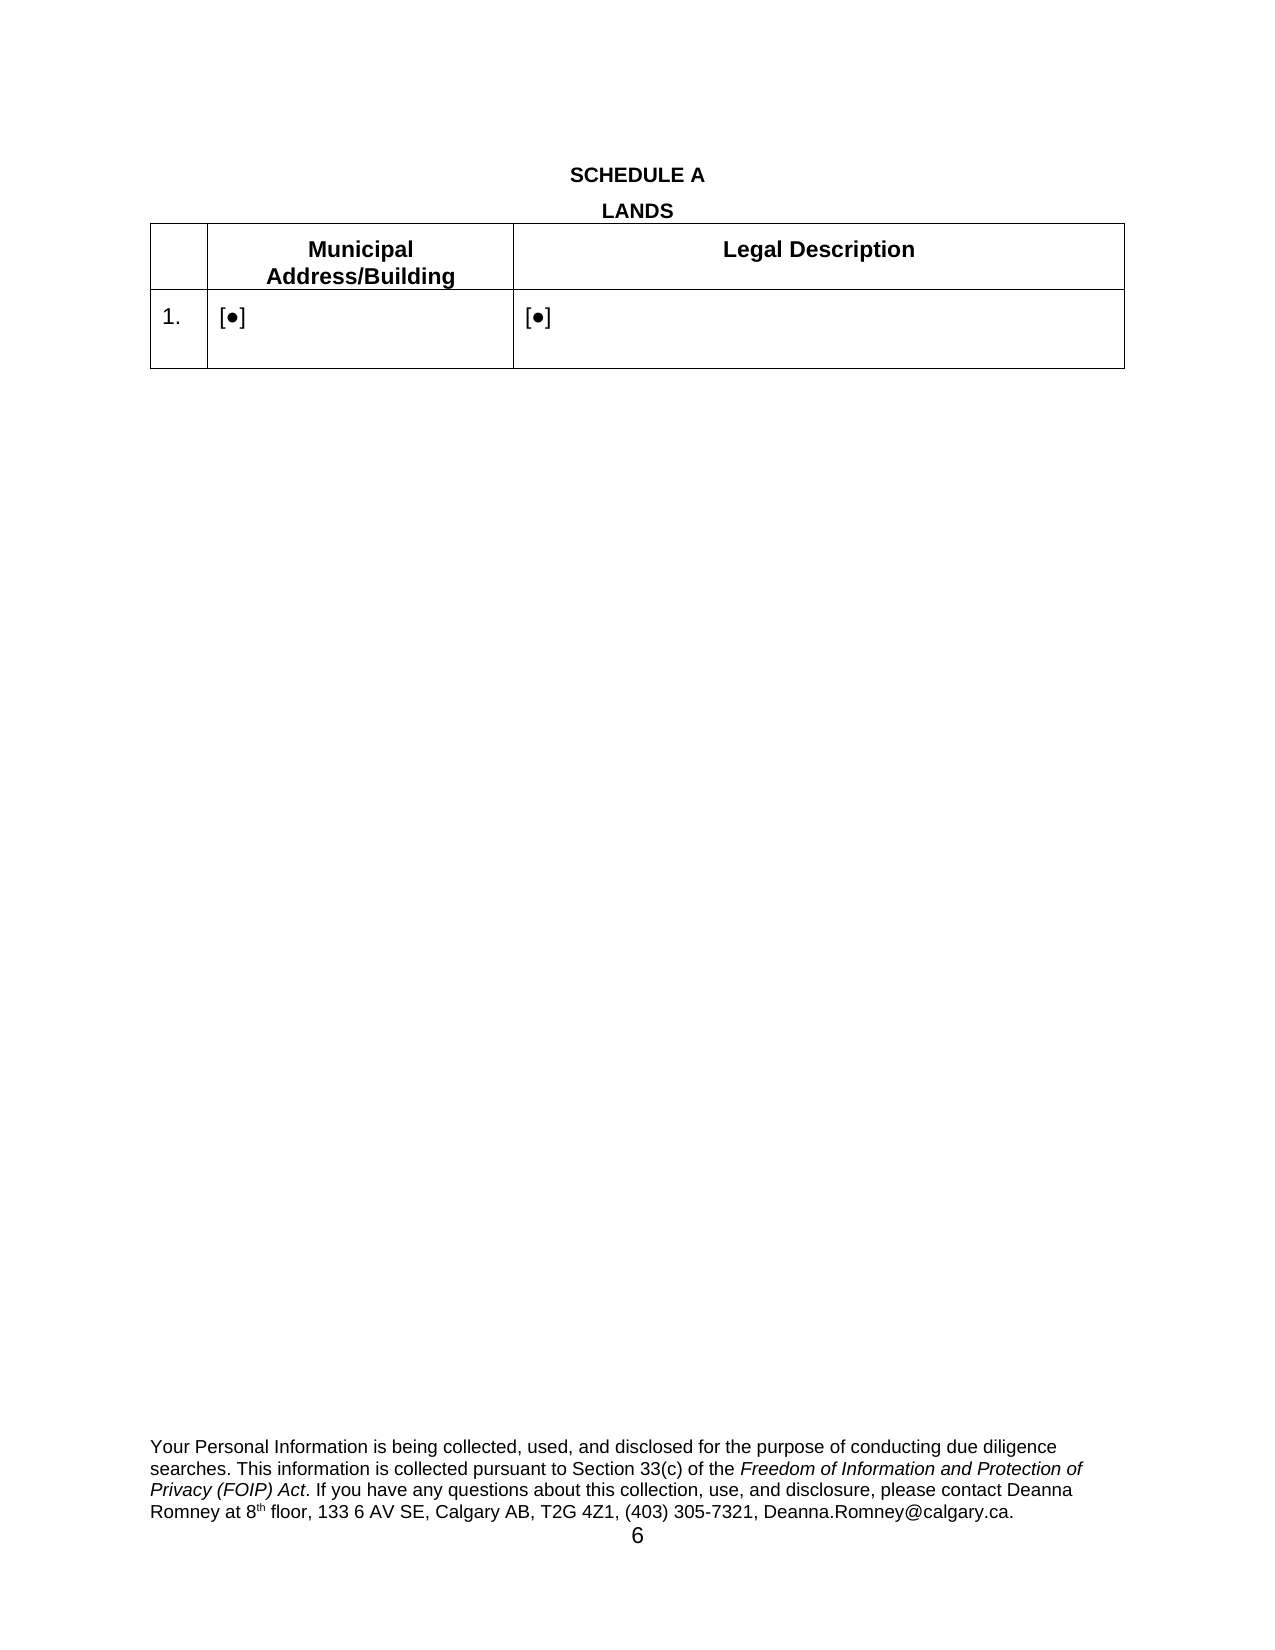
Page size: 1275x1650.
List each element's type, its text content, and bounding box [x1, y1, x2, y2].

text SCHEDULE A [150, 162, 1125, 186]
table_header [151, 224, 207, 289]
table_cell 1. [151, 290, 207, 368]
table_header Municipal Address/Building [208, 224, 513, 289]
text LANDS [150, 199, 1125, 223]
table_cell [●] [208, 290, 513, 368]
table_header Legal Description [514, 224, 1124, 289]
table_cell [●] [514, 290, 1124, 368]
